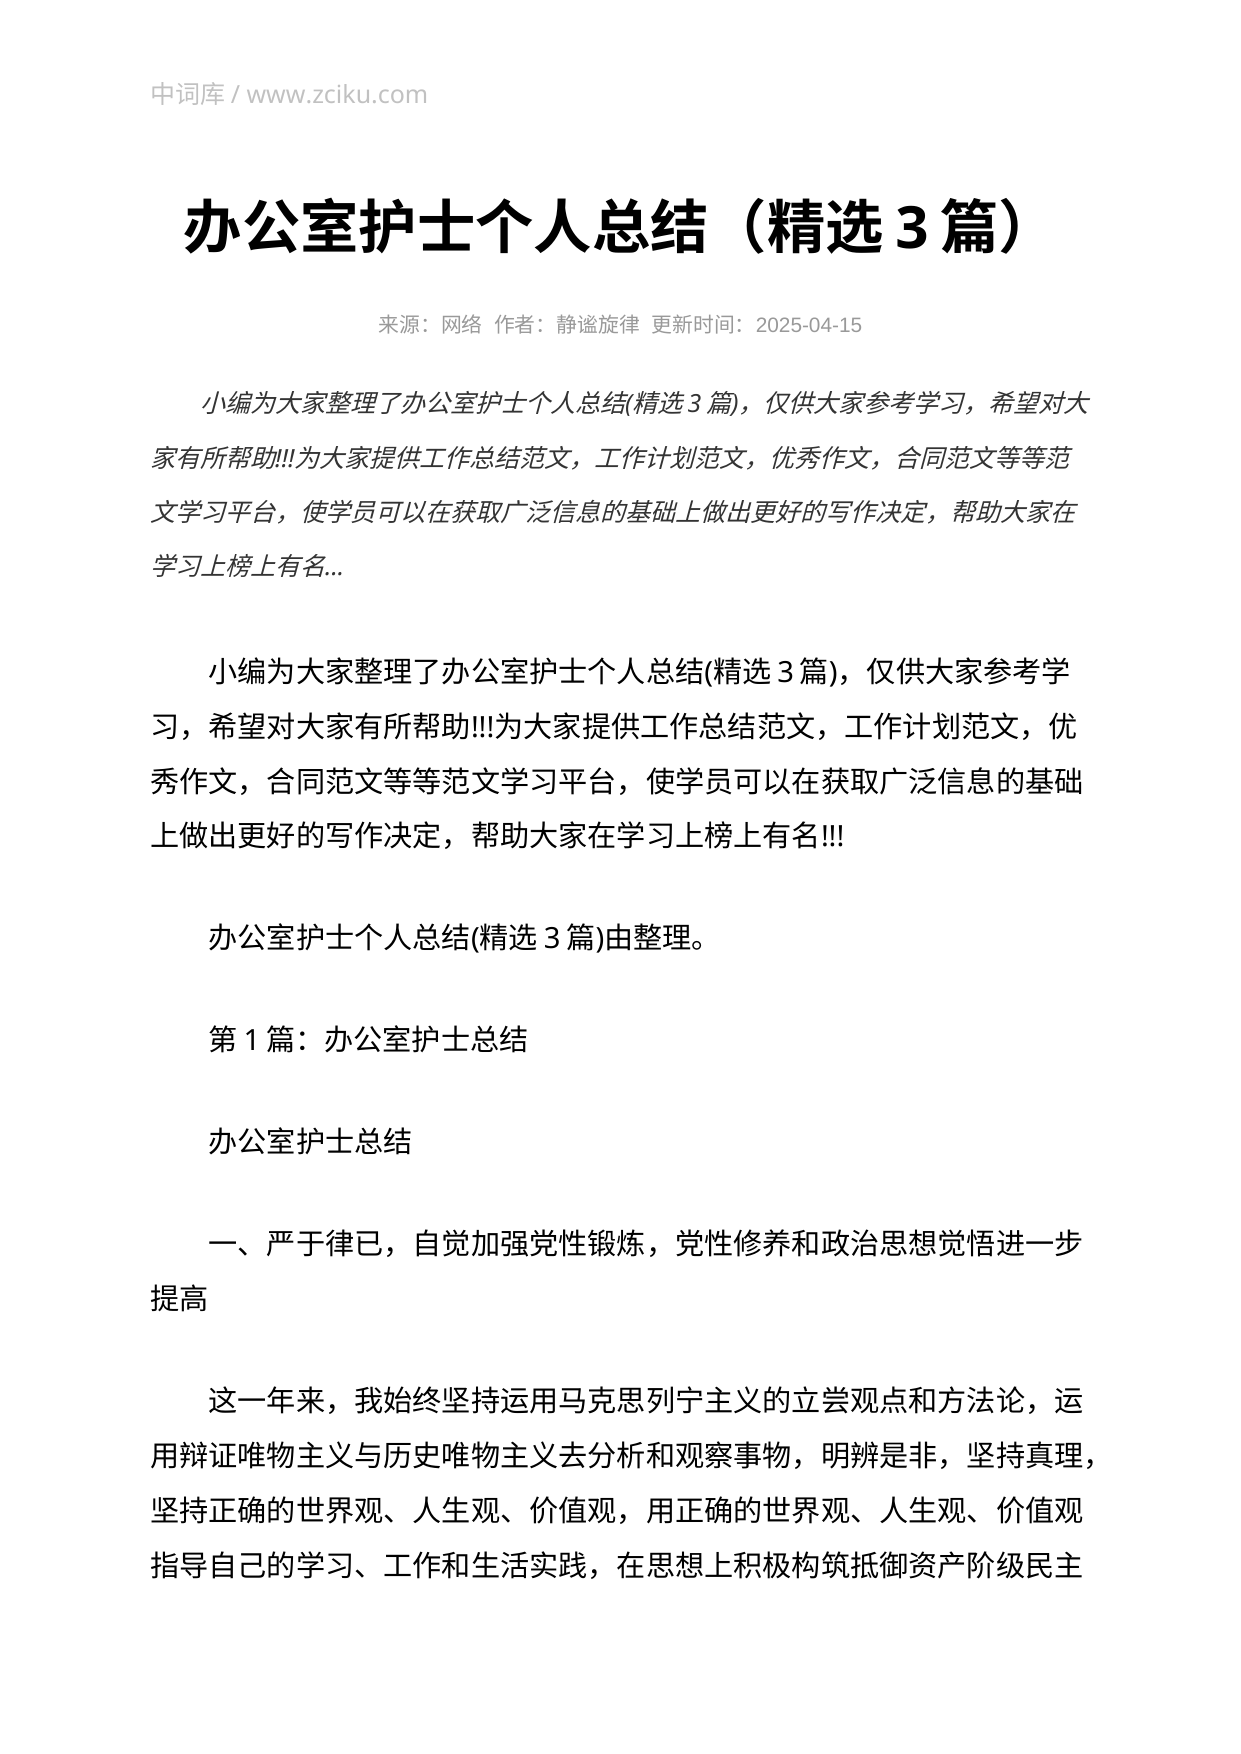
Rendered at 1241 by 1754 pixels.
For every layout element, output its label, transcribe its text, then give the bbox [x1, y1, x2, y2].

text 办公室护士个人总结(精选3篇)由整理。 [150, 915, 1090, 957]
text 办公室护士总结 [150, 1119, 1090, 1161]
text 小编为大家整理了办公室护士个人总结(精选3篇)，仅供大家参考学习，希望对大家有所帮助!!!为大家提供工作总结范文，工作计划范文，优秀作文，合同范文等等范文学习平台，使学员可以在获取广泛信息的基础上做出更好的写作决定，帮助大家在学习上榜上有名!!! [150, 648, 1090, 855]
text 第1篇：办公室护士总结 [150, 1017, 1090, 1059]
text 来源：网络 作者：静谧旋律 更新时间：2025-04-15 [150, 313, 1090, 337]
text 小编为大家整理了办公室护士个人总结(精选3篇)，仅供大家参考学习，希望对大家有所帮助!!!为大家提供工作总结范文，工作计划范文，优秀作文，合同范文等等范文学习平台，使学员可以在获取广泛信息的基础上做出更好的写作决定，帮助大家在学习上榜上有名... [150, 384, 1090, 583]
subtitle 办公室护士个人总结（精选3篇） [150, 181, 1090, 266]
text 一、严于律已，自觉加强党性锻炼，党性修养和政治思想觉悟进一步提高 [150, 1221, 1090, 1318]
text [150, 1377, 1090, 1584]
